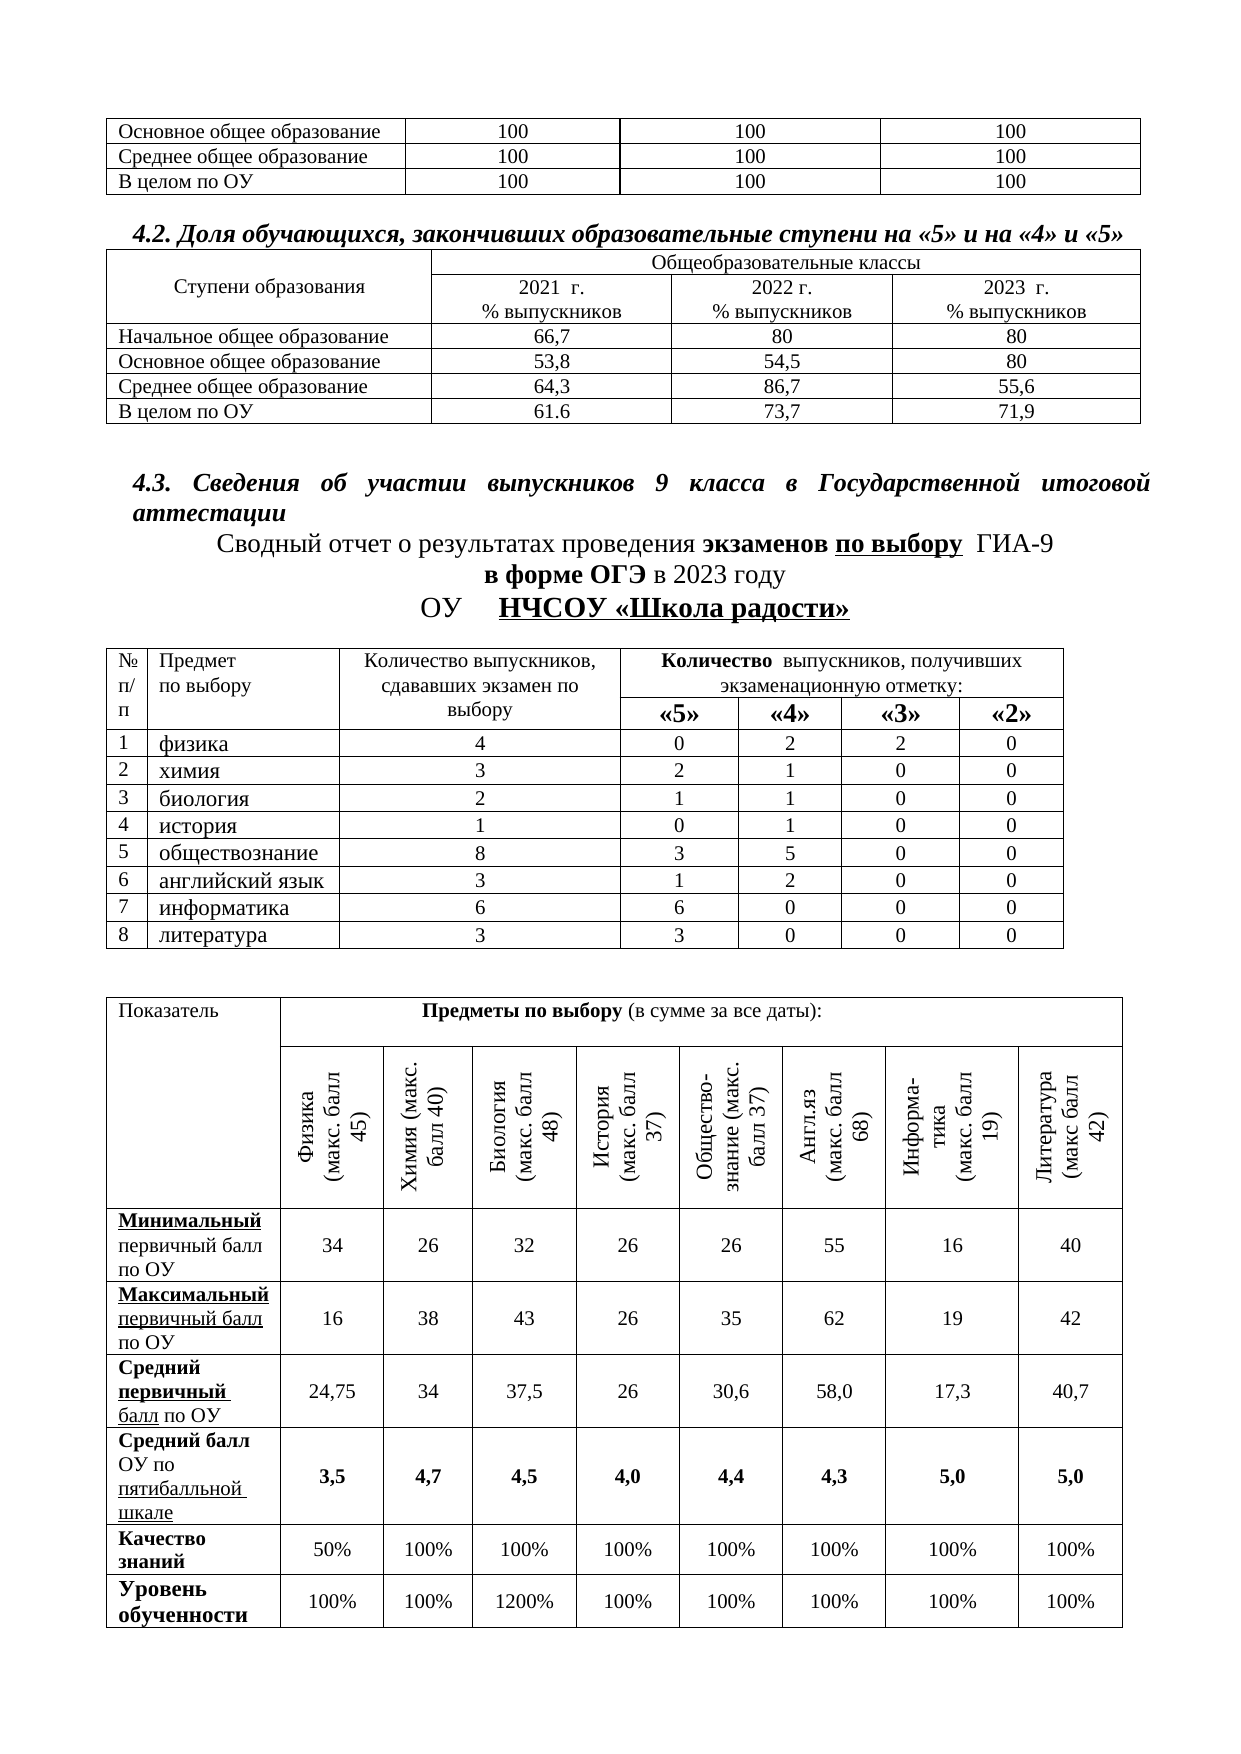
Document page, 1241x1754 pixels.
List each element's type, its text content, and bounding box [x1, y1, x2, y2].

table_cell 71,9 [893, 399, 1140, 423]
table_header Количество выпускников, сдававших экзамен по выбору [340, 649, 620, 729]
table_cell 32 [473, 1209, 576, 1281]
table_cell 26 [384, 1209, 472, 1281]
table_cell 100% [1019, 1575, 1122, 1627]
table_cell 16 [281, 1282, 383, 1354]
table_cell 26 [680, 1209, 782, 1281]
table_cell 2 [340, 785, 620, 811]
table_cell 6 [340, 894, 620, 921]
table_cell 35 [680, 1282, 782, 1354]
table_cell 100% [1019, 1525, 1122, 1573]
table_cell 2021 г. % выпускников [432, 275, 671, 323]
table_cell 0 [739, 894, 841, 921]
table_cell 3 [621, 839, 738, 866]
table_cell 100% [281, 1575, 383, 1627]
table_cell 40,7 [1019, 1355, 1122, 1427]
table_cell биология [148, 785, 339, 811]
table_cell 2023 г. % выпускников [893, 275, 1140, 323]
table_header Ступени образования [107, 250, 431, 323]
table_cell 100% [783, 1525, 885, 1573]
table_cell 100% [680, 1575, 782, 1627]
table_cell 1 [621, 785, 738, 811]
table_cell история [148, 812, 339, 838]
table_cell «4» [739, 698, 841, 729]
table_cell Максимальный первичный балл по ОУ [107, 1282, 280, 1354]
table_cell 55,6 [893, 374, 1140, 398]
table_cell 7 [107, 894, 147, 921]
table_cell 38 [384, 1282, 472, 1354]
table_cell 0 [960, 867, 1063, 893]
table_header № п/п [107, 649, 147, 729]
table_cell 43 [473, 1282, 576, 1354]
table_cell «3» [842, 698, 959, 729]
table_cell 80 [893, 324, 1140, 348]
table_cell английский язык [148, 867, 339, 893]
table_cell 0 [960, 785, 1063, 811]
table_cell 100 [406, 144, 619, 168]
table_cell «5» [621, 698, 738, 729]
table_cell 55 [783, 1209, 885, 1281]
table_cell 100 [621, 169, 880, 193]
table_cell 0 [842, 757, 959, 783]
table_cell 3 [340, 757, 620, 783]
table_cell 1 [739, 812, 841, 838]
table_cell 0 [739, 922, 841, 948]
table_header Количество выпускников, получивших экзаменационную отметку: [621, 649, 1063, 697]
table_cell 0 [842, 839, 959, 866]
table_cell 2 [739, 867, 841, 893]
table_cell 19 [886, 1282, 1018, 1354]
text ОУ НЧСОУ «Школа радости» [118, 590, 1152, 623]
table_cell 61.6 [432, 399, 671, 423]
table_cell 4,5 [473, 1428, 576, 1524]
table_header Показатель [107, 998, 280, 1207]
table_cell Химия (макс. балл 40) [384, 1047, 472, 1207]
table_cell 0 [621, 730, 738, 756]
table_cell 5,0 [1019, 1428, 1122, 1524]
table_cell 64,3 [432, 374, 671, 398]
table_cell 3,5 [281, 1428, 383, 1524]
table_cell Начальное общее образование [107, 324, 431, 348]
table_cell 6 [621, 894, 738, 921]
table_header Предметы по выбору (в сумме за все даты): [281, 998, 1122, 1046]
table_cell 3 [621, 922, 738, 948]
table_cell 26 [577, 1282, 679, 1354]
table_cell 100 [406, 169, 619, 193]
table_cell 34 [384, 1355, 472, 1427]
table_cell 100 [881, 144, 1140, 168]
table_cell 3 [107, 785, 147, 811]
table_cell Качество знаний [107, 1525, 280, 1573]
table_cell физика [148, 730, 339, 756]
table_cell 2 [842, 730, 959, 756]
table_cell 17,3 [886, 1355, 1018, 1427]
table_cell 0 [842, 922, 959, 948]
table_cell Информа-тика (макс. балл 19) [886, 1047, 1018, 1207]
table_cell литература [148, 922, 339, 948]
table_cell 26 [577, 1209, 679, 1281]
table_cell 2 [107, 757, 147, 783]
table_cell Основное общее образование [107, 119, 405, 143]
table_cell 8 [340, 839, 620, 866]
table_cell «2» [960, 698, 1063, 729]
table_cell 100 [621, 144, 880, 168]
table_cell 2 [739, 730, 841, 756]
table_cell 34 [281, 1209, 383, 1281]
table_cell 100% [384, 1525, 472, 1573]
table_cell 100 [621, 119, 880, 143]
table_cell 0 [842, 894, 959, 921]
table_cell 1200% [473, 1575, 576, 1627]
table_cell Англ.яз (макс. балл 68) [783, 1047, 885, 1207]
table_cell 24,75 [281, 1355, 383, 1427]
table_cell 0 [960, 730, 1063, 756]
table_cell 40 [1019, 1209, 1122, 1281]
table_cell Общество-знание (макс. балл 37) [680, 1047, 782, 1207]
table_cell 100% [886, 1575, 1018, 1627]
table_cell 58,0 [783, 1355, 885, 1427]
text в форме ОГЭ в 2023 году [118, 559, 1152, 590]
table_cell 4 [340, 730, 620, 756]
table_cell 100% [384, 1575, 472, 1627]
table_cell 0 [842, 867, 959, 893]
table_cell 2022 г. % выпускников [672, 275, 892, 323]
table_cell 26 [577, 1355, 679, 1427]
table_cell 0 [960, 894, 1063, 921]
table_cell 80 [672, 324, 892, 348]
table_cell 100% [680, 1525, 782, 1573]
table_cell Основное общее образование [107, 349, 431, 373]
table_cell обществознание [148, 839, 339, 866]
table_cell 0 [960, 839, 1063, 866]
table_cell Физика (макс. балл 45) [281, 1047, 383, 1207]
table_cell В целом по ОУ [107, 169, 405, 193]
table_cell 5,0 [886, 1428, 1018, 1524]
table_cell 5 [739, 839, 841, 866]
table_cell Уровень обученности [107, 1575, 280, 1627]
table_cell 100% [577, 1525, 679, 1573]
table_cell 3 [340, 867, 620, 893]
table_cell Средний первичный балл по ОУ [107, 1355, 280, 1427]
table_cell 4,0 [577, 1428, 679, 1524]
table_cell 8 [107, 922, 147, 948]
table_cell Среднее общее образование [107, 144, 405, 168]
table_cell 3 [340, 922, 620, 948]
table_cell 6 [107, 867, 147, 893]
table_cell 1 [621, 867, 738, 893]
table_cell Литература (макс балл 42) [1019, 1047, 1122, 1207]
table_cell 4,7 [384, 1428, 472, 1524]
table_cell 0 [960, 922, 1063, 948]
table_cell 100 [406, 119, 619, 143]
table_cell История (макс. балл 37) [577, 1047, 679, 1207]
table_cell 42 [1019, 1282, 1122, 1354]
table_cell 86,7 [672, 374, 892, 398]
table_cell 1 [340, 812, 620, 838]
table_cell химия [148, 757, 339, 783]
table_cell 100% [886, 1525, 1018, 1573]
table_cell 16 [886, 1209, 1018, 1281]
table_cell 73,7 [672, 399, 892, 423]
table_cell 4 [107, 812, 147, 838]
subtitle 4.2. Доля обучающихся, закончивших образовательные ступени на «5» и на «4» и «5» [133, 218, 1152, 248]
table_cell 1 [739, 757, 841, 783]
table_cell 100 [881, 169, 1140, 193]
table_cell 80 [893, 349, 1140, 373]
table_cell 1 [107, 730, 147, 756]
table_cell 54,5 [672, 349, 892, 373]
table_cell 1 [739, 785, 841, 811]
table_cell 100% [783, 1575, 885, 1627]
text Сводный отчет о результатах проведения экзаменов по выбору ГИА-9 [118, 527, 1152, 559]
table_cell информатика [148, 894, 339, 921]
table_cell 0 [842, 785, 959, 811]
table_cell 100 [881, 119, 1140, 143]
table_cell 5 [107, 839, 147, 866]
table_cell 100% [473, 1525, 576, 1573]
table_cell Средний балл ОУ по пятибалльной шкале [107, 1428, 280, 1524]
table_cell 62 [783, 1282, 885, 1354]
table_header Предмет по выбору [148, 649, 339, 729]
table_cell 53,8 [432, 349, 671, 373]
table_cell Среднее общее образование [107, 374, 431, 398]
table_cell 0 [960, 812, 1063, 838]
table_cell 30,6 [680, 1355, 782, 1427]
table_cell 0 [621, 812, 738, 838]
table_cell 4,4 [680, 1428, 782, 1524]
table_cell 37,5 [473, 1355, 576, 1427]
table_cell В целом по ОУ [107, 399, 431, 423]
table_header Общеобразовательные классы [432, 250, 1140, 274]
table_cell 0 [960, 757, 1063, 783]
table_cell 50% [281, 1525, 383, 1573]
table_cell 0 [842, 812, 959, 838]
table_cell 100% [577, 1575, 679, 1627]
table_cell Биология (макс. балл 48) [473, 1047, 576, 1207]
subtitle 4.3. Сведения об участии выпускников 9 класса в Государственной итоговой аттестации [133, 467, 1152, 527]
table_cell Минимальный первичный балл по ОУ [107, 1209, 280, 1281]
table_cell 66,7 [432, 324, 671, 348]
table_cell 4,3 [783, 1428, 885, 1524]
table_cell 2 [621, 757, 738, 783]
